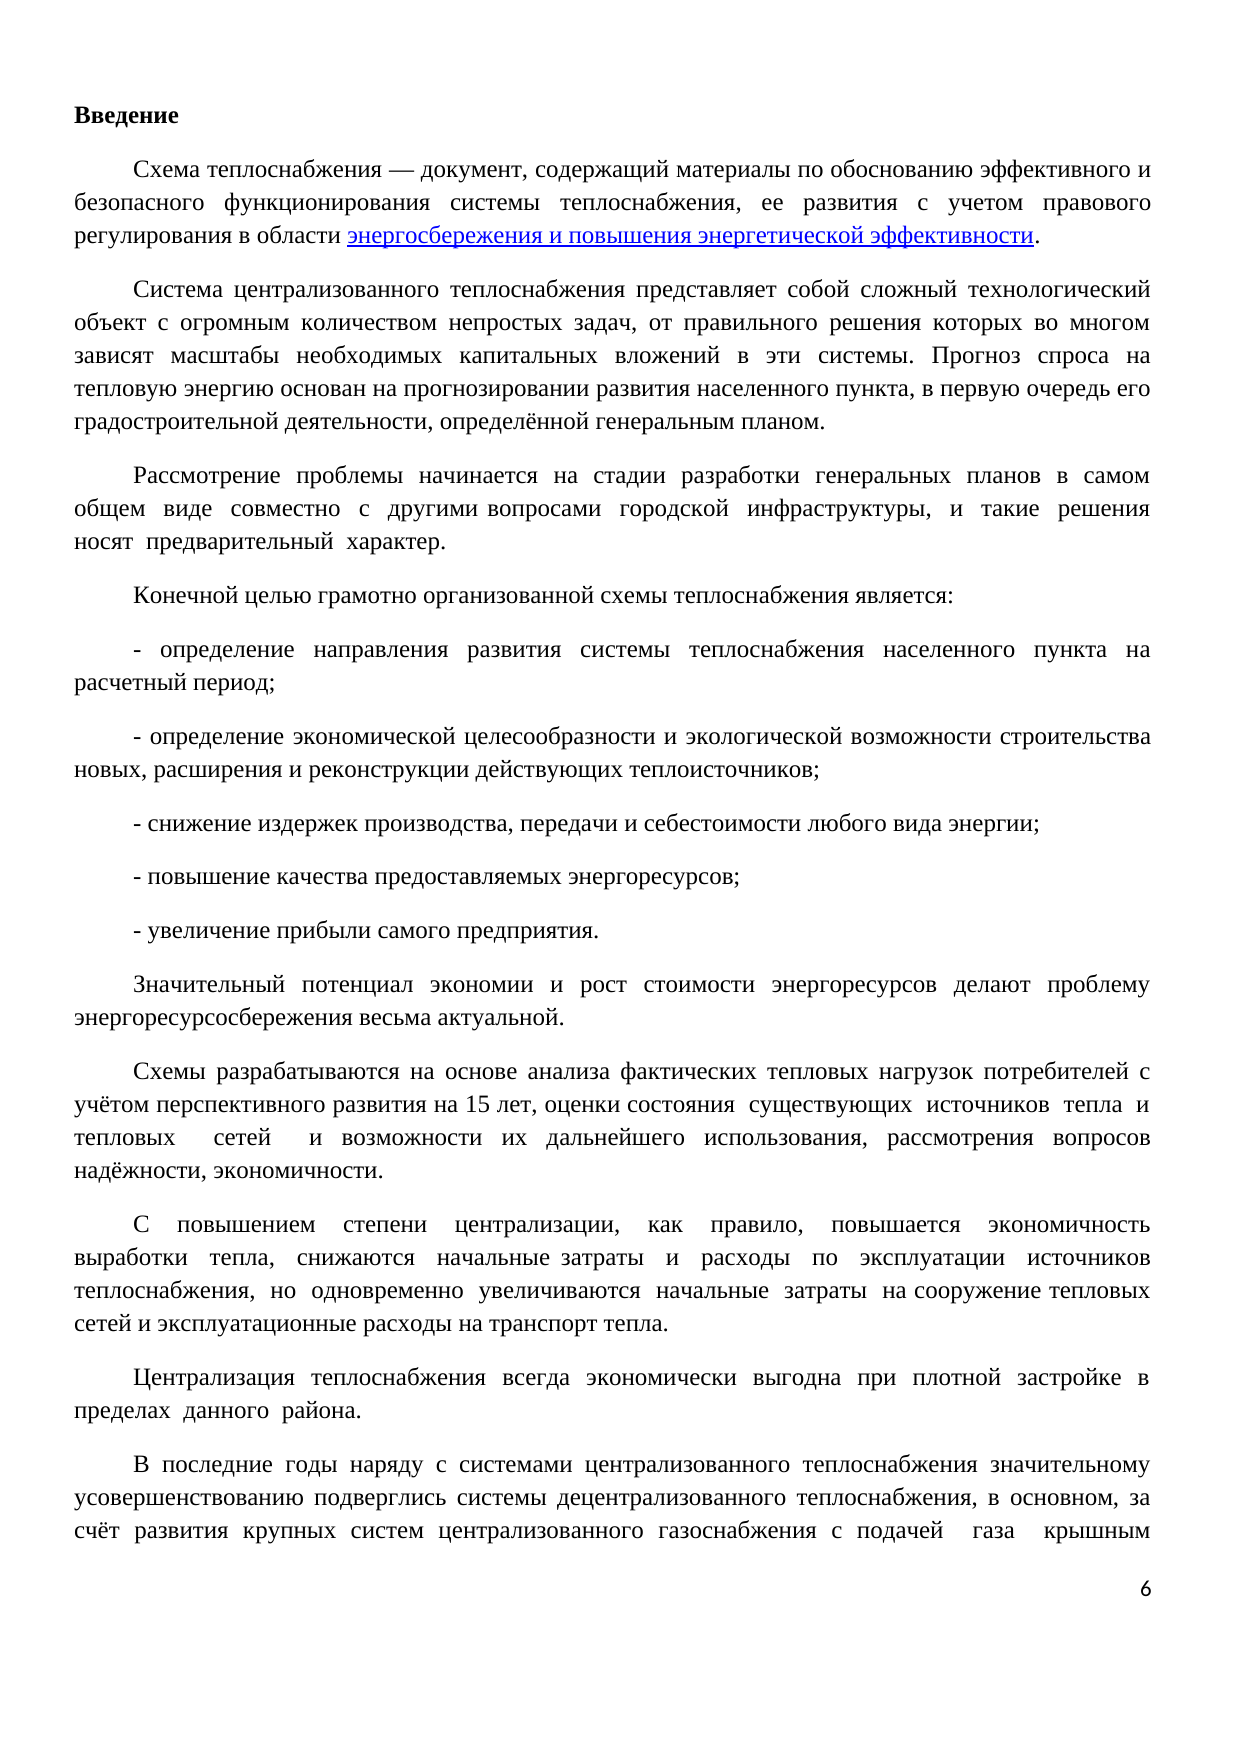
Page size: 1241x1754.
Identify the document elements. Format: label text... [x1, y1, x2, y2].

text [74, 1449, 1152, 1543]
text Схемы разрабатываются на основе анализа фактических тепловых нагрузок потребителей с учётом перспективного развития на 15 лет, оценки состояния существующих источников тепла и тепловых сетей и возможности их дальнейшего использования, рассмотрения вопросов надёжности, экономичности. [74, 1056, 1152, 1184]
text - определение направления развития системы теплоснабжения населенного пункта на расчетный период; [74, 634, 1152, 696]
text - определение экономической целесообразности и экологической возможности строительства новых, расширения и реконструкции действующих теплоисточников; [74, 721, 1152, 782]
text Введение [74, 100, 1152, 129]
text Система централизованного теплоснабжения представляет собой сложный технологический объект с огромным количеством непростых задач, от правильного решения которых во многом зависят масштабы необходимых капитальных вложений в эти системы. Прогноз спроса на тепловую энергию основан на прогнозировании развития населенного пункта, в первую очередь его градостроительной деятельности, определённой генеральным планом. [74, 274, 1152, 435]
text - увеличение прибыли самого предприятия. [74, 915, 1152, 944]
text Централизация теплоснабжения всегда экономически выгодна при плотной застройке в пределах данного района. [74, 1362, 1152, 1424]
text - снижение издержек производства, передачи и себестоимости любого вида энергии; [74, 808, 1152, 836]
text - повышение качества предоставляемых энергоресурсов; [74, 861, 1152, 890]
text Схема теплоснабжения — документ, содержащий материалы по обоснованию эффективного и безопасного функционирования системы теплоснабжения, ее развития с учетом правового регулирования в области энергосбережения и повышения энергетической эффективности. [74, 154, 1152, 249]
text Конечной целью грамотно организованной схемы теплоснабжения является: [74, 580, 1152, 609]
text Значительный потенциал экономии и рост стоимости энергоресурсов делают проблему энергоресурсосбережения весьма актуальной. [74, 969, 1152, 1031]
text Рассмотрение проблемы начинается на стадии разработки генеральных планов в самом общем виде совместно с другими вопросами городской инфраструктуры, и такие решения носят предварительный характер. [74, 460, 1152, 555]
text С повышением степени централизации, как правило, повышается экономичность выработки тепла, снижаются начальные затраты и расходы по эксплуатации источников теплоснабжения, но одновременно увеличиваются начальные затраты на сооружение тепловых сетей и эксплуатационные расходы на транспорт тепла. [74, 1209, 1152, 1337]
